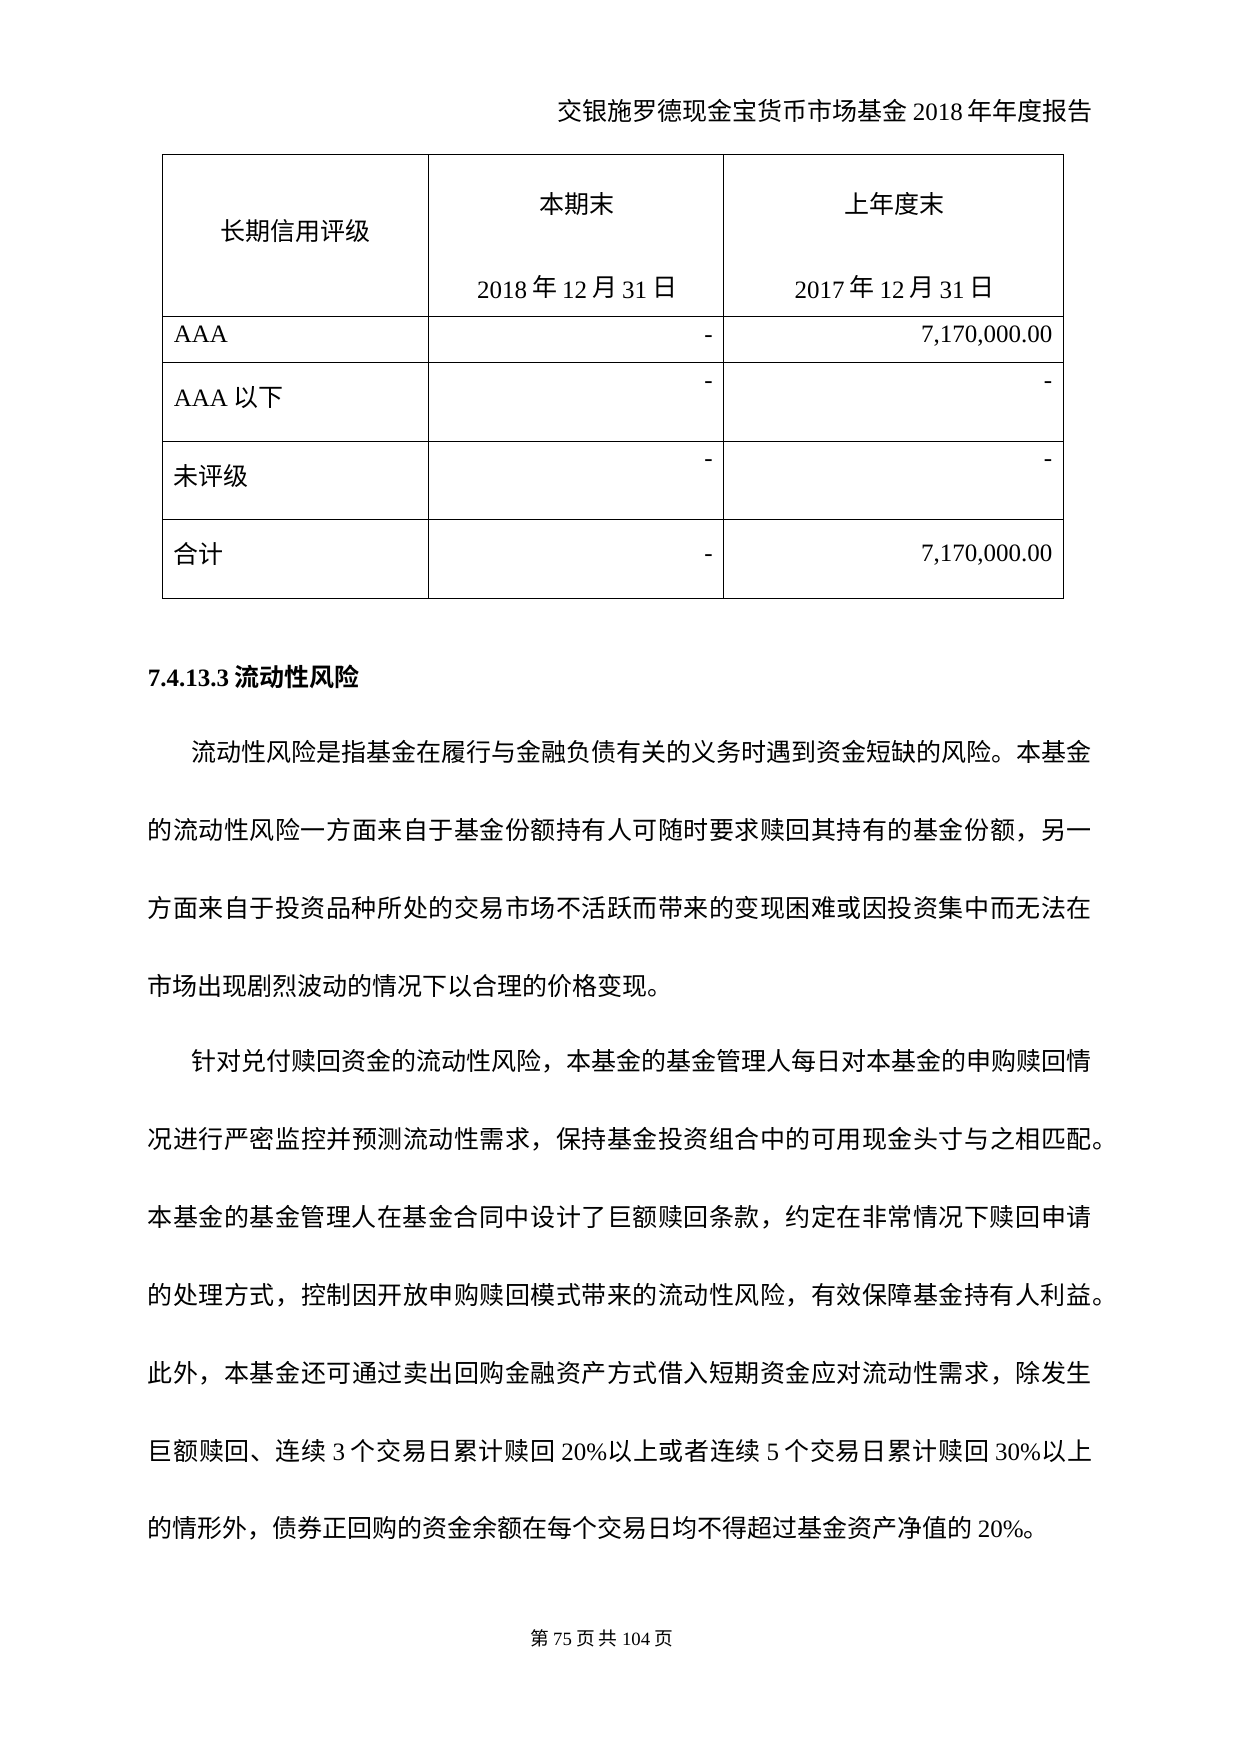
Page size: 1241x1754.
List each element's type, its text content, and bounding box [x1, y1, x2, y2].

table_header 长期信用评级 [163, 155, 428, 316]
text 7.4.13.3流动性风险 [148, 643, 1092, 708]
table_cell 未评级 [163, 442, 428, 519]
table_cell AAA [163, 317, 428, 362]
text 针对兑付赎回资金的流动性风险，本基金的基金管理人每日对本基金的申购赎回情况进行严密监控并预测流动性需求，保持基金投资组合中的可用现金头寸与之相匹配。本基金的基金管理人在基金合同中设计了巨额赎回条款，约定在非常情况下赎回申请的处理方式，控制因开放申购赎回模式带来的流动性风险，有效保障基金持有人利益。此外，本基金还可通过卖出回购金融资产方式借入短期资金应对流动性需求，除发生巨额赎回、连续3个交易日累计赎回20%以上或者连续5个交易日累计赎回30%以上的情形外，债券正回购的资金余额在每个交易日均不得超过基金资产净值的20%。 [148, 1027, 1092, 1559]
table_cell 7,170,000.00 [724, 520, 1063, 598]
table_cell - [724, 442, 1063, 519]
text 流动性风险是指基金在履行与金融负债有关的义务时遇到资金短缺的风险。本基金的流动性风险一方面来自于基金份额持有人可随时要求赎回其持有的基金份额，另一方面来自于投资品种所处的交易市场不活跃而带来的变现困难或因投资集中而无法在市场出现剧烈波动的情况下以合理的价格变现。 [148, 718, 1092, 1017]
table_cell - [724, 363, 1063, 441]
table_header 本期末 2018年12月31日 [429, 155, 723, 316]
table_cell - [429, 317, 723, 362]
table_cell - [429, 442, 723, 519]
table_header 上年度末 2017年12月31日 [724, 155, 1063, 316]
table_cell AAA以下 [163, 363, 428, 441]
table_cell 7,170,000.00 [724, 317, 1063, 362]
table_cell - [429, 363, 723, 441]
table_cell - [429, 520, 723, 598]
table_cell 合计 [163, 520, 428, 598]
